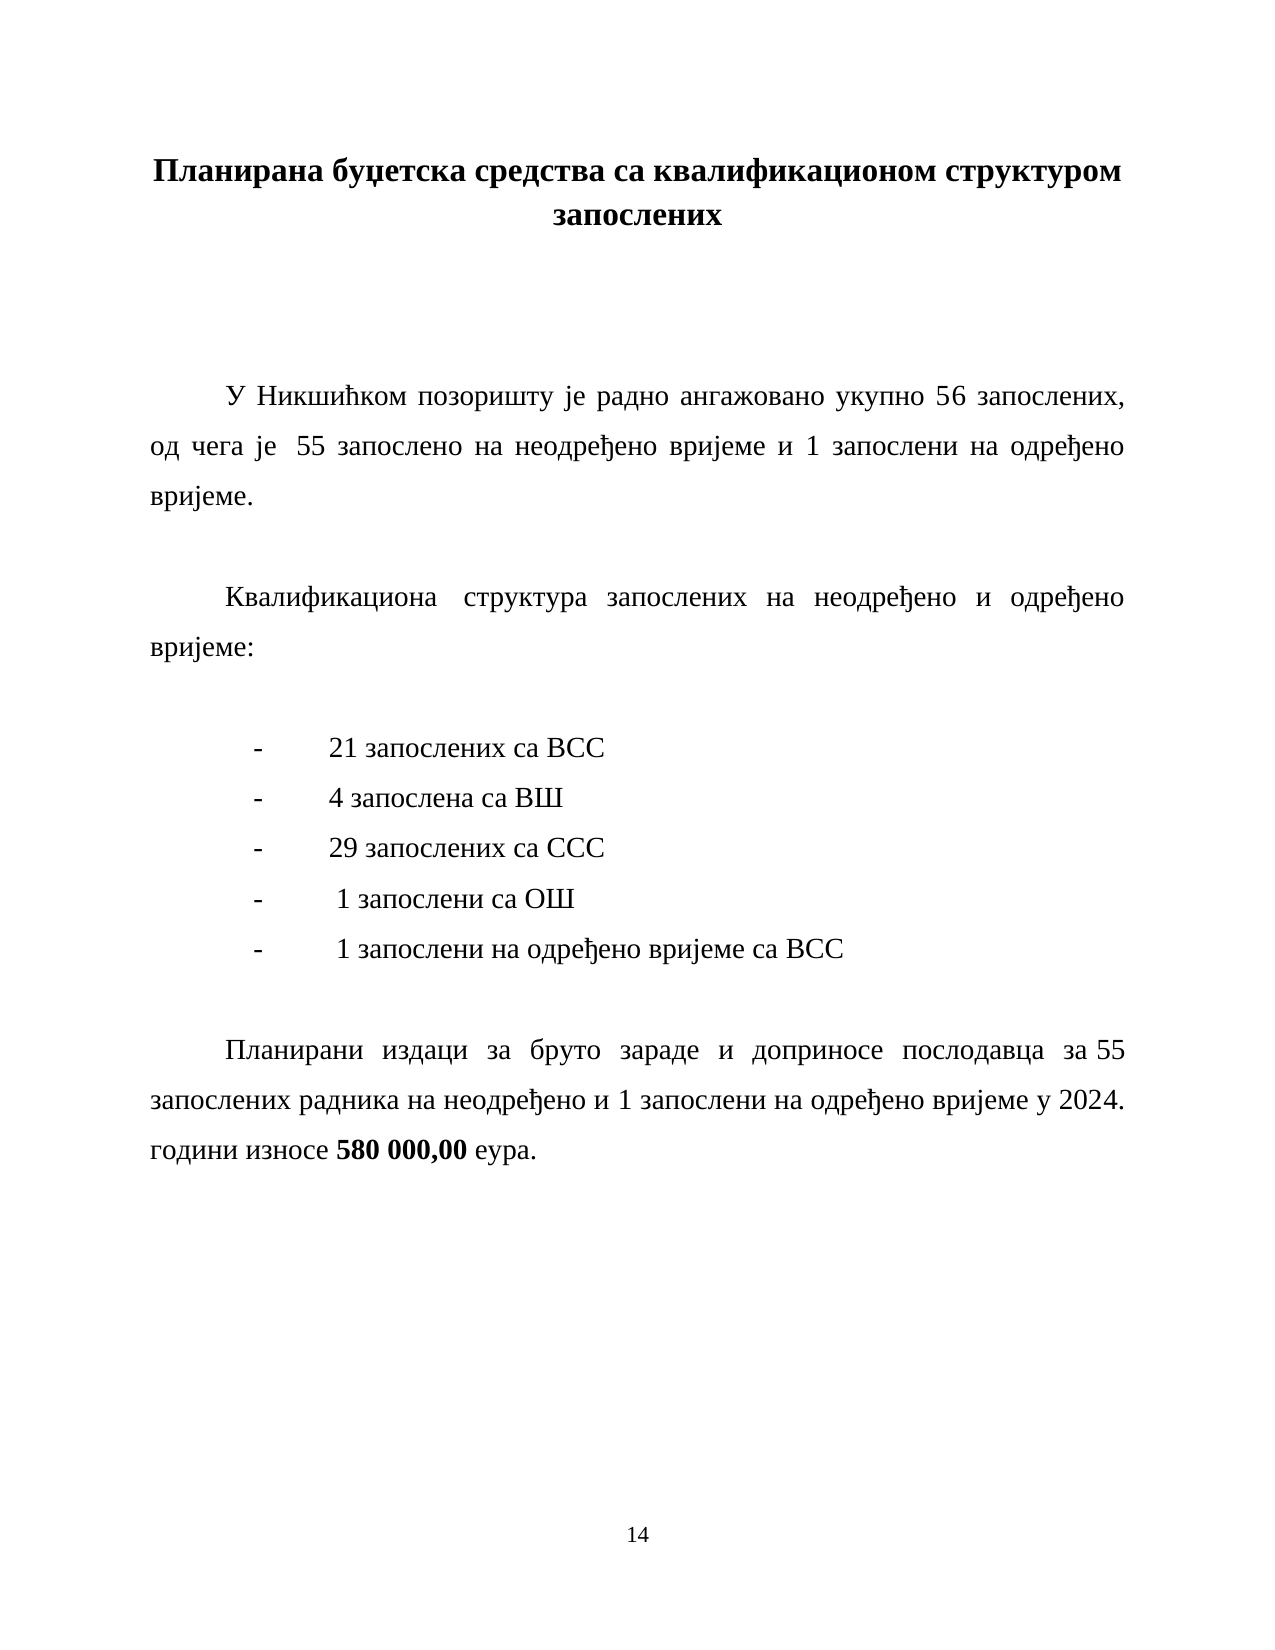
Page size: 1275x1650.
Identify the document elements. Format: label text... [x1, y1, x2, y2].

text - 1 запослени са ОШ [150, 881, 1125, 914]
text - 4 запослена са ВШ [150, 780, 1125, 814]
text - 21 запослених са ВСС [150, 730, 1125, 763]
text - 1 запослени на одређено вријеме са ВСС [150, 931, 1125, 965]
text Квалификациона структура запослених на неодређено и одређено вријеме: [150, 579, 1125, 663]
text У Никшићком позоришту је радно ангажовано укупно 56 запослених, од чега је 55 запослено на неодређено вријеме и 1 запослени на одређено вријеме. [150, 378, 1125, 512]
text Планирана буџетска средства са квалификационом структуром запослених [150, 150, 1125, 232]
text - 29 запослених са ССС [150, 831, 1125, 864]
text Планирани издаци за бруто зараде и доприносе послодавца за 55 запослених радника на неодређено и 1 запослени на одређено вријеме у 2024. години износе 580 000,00 еура. [150, 1032, 1125, 1166]
